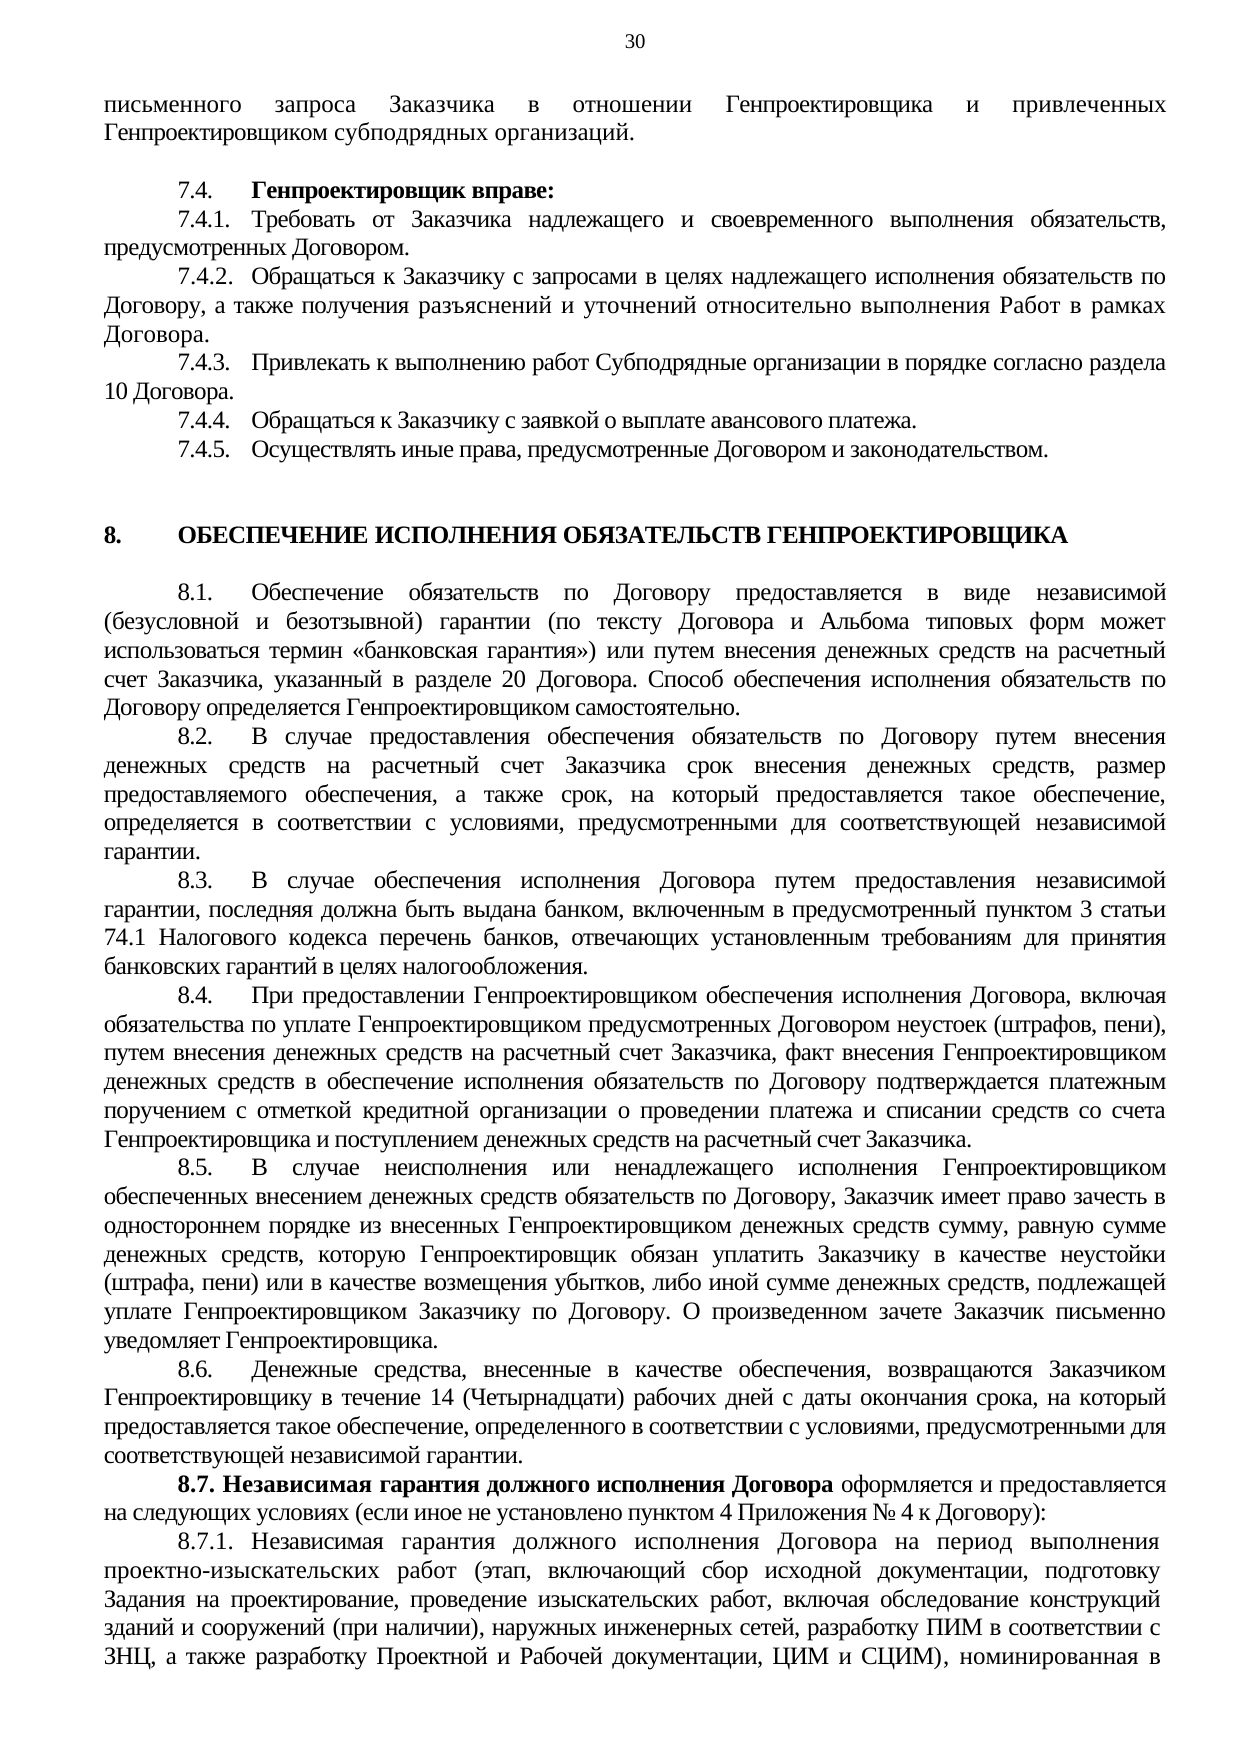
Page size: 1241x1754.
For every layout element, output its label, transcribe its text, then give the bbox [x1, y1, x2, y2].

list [103, 1555, 1161, 1670]
subtitle Генпроектировщик вправе: [103, 175, 1167, 204]
list В случае неисполнения или ненадлежащего исполнения Генпроектировщиком обеспеченных внесением денежных средств обязательств по Договору, Заказчик имеет право зачесть в одностороннем порядке из внесенных Генпроектировщиком денежных средств сумму, равную сумме денежных средств, которую Генпроектировщик обязан уплатить Заказчику в качестве неустойки (штрафа, пени) или в качестве возмещения убытков, либо иной сумме денежных средств, подлежащей уплате Генпроектировщиком Заказчику по Договору. О произведенном зачете Заказчик письменно уведомляет Генпроектировщика. [103, 1152, 1167, 1354]
list Обеспечение обязательств по Договору предоставляется в виде независимой (безусловной и безотзывной) гарантии (по тексту Договора и Альбома типовых форм может использоваться термин «банковская гарантия») или путем внесения денежных средств на расчетный счет Заказчика, указанный в разделе 20 Договора. Способ обеспечения исполнения обязательств по Договору определяется Генпроектировщиком самостоятельно. [103, 577, 1167, 721]
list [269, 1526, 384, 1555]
list Требовать от Заказчика надлежащего и своевременного выполнения обязательств, предусмотренных Договором. [103, 204, 1167, 261]
list Обращаться к Заказчику с заявкой о выплате авансового платежа. [103, 405, 1167, 434]
list ОБЕСПЕЧЕНИЕ ИСПОЛНЕНИЯ ОБЯЗАТЕЛЬСТВ ГЕНПРОЕКТИРОВЩИКА [103, 520, 1175, 549]
list При предоставлении Генпроектировщиком обеспечения исполнения Договора, включая обязательства по уплате Генпроектировщиком предусмотренных Договором неустоек (штрафов, пени), путем внесения денежных средств на расчетный счет Заказчика, факт внесения Генпроектировщиком денежных средств в обеспечение исполнения обязательств по Договору подтверждается платежным поручением с отметкой кредитной организации о проведении платежа и списании средств со счета Генпроектировщика и поступлением денежных средств на расчетный счет Заказчика. [103, 980, 1167, 1152]
list В случае предоставления обеспечения обязательств по Договору путем внесения денежных средств на расчетный счет Заказчика срок внесения денежных средств, размер предоставляемого обеспечения, а также срок, на который предоставляется такое обеспечение, определяется в соответствии с условиями, предусмотренными для соответствующей независимой гарантии. [103, 721, 1167, 865]
list В случае обеспечения исполнения Договора путем предоставления независимой гарантии, последняя должна быть выдана банком, включенным в предусмотренный пунктом 3 статьи 74.1 Налогового кодекса перечень банков, отвечающих установленным требованиям для принятия банковских гарантий в целях налогообложения. [103, 865, 1167, 980]
list Осуществлять иные права, предусмотренные Договором и законодательством. [103, 434, 1167, 462]
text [103, 89, 1167, 146]
list Привлекать к выполнению работ Субподрядные организации в порядке согласно раздела 10 Договора. [103, 347, 1167, 405]
list 8.7. Независимая гарантия должного исполнения Договора оформляется и предоставляется на следующих условиях (если иное не установлено пунктом 4 Приложения № 4 к Договору): [103, 1469, 1167, 1526]
list Обращаться к Заказчику с запросами в целях надлежащего исполнения обязательств по Договору, а также получения разъяснений и уточнений относительно выполнения Работ в рамках Договора. [103, 261, 1167, 347]
list Денежные средства, внесенные в качестве обеспечения, возвращаются Заказчиком Генпроектировщику в течение 14 (Четырнадцати) рабочих дней с даты окончания срока, на который предоставляется такое обеспечение, определенного в соответствии с условиями, предусмотренными для соответствующей независимой гарантии. [103, 1354, 1167, 1469]
